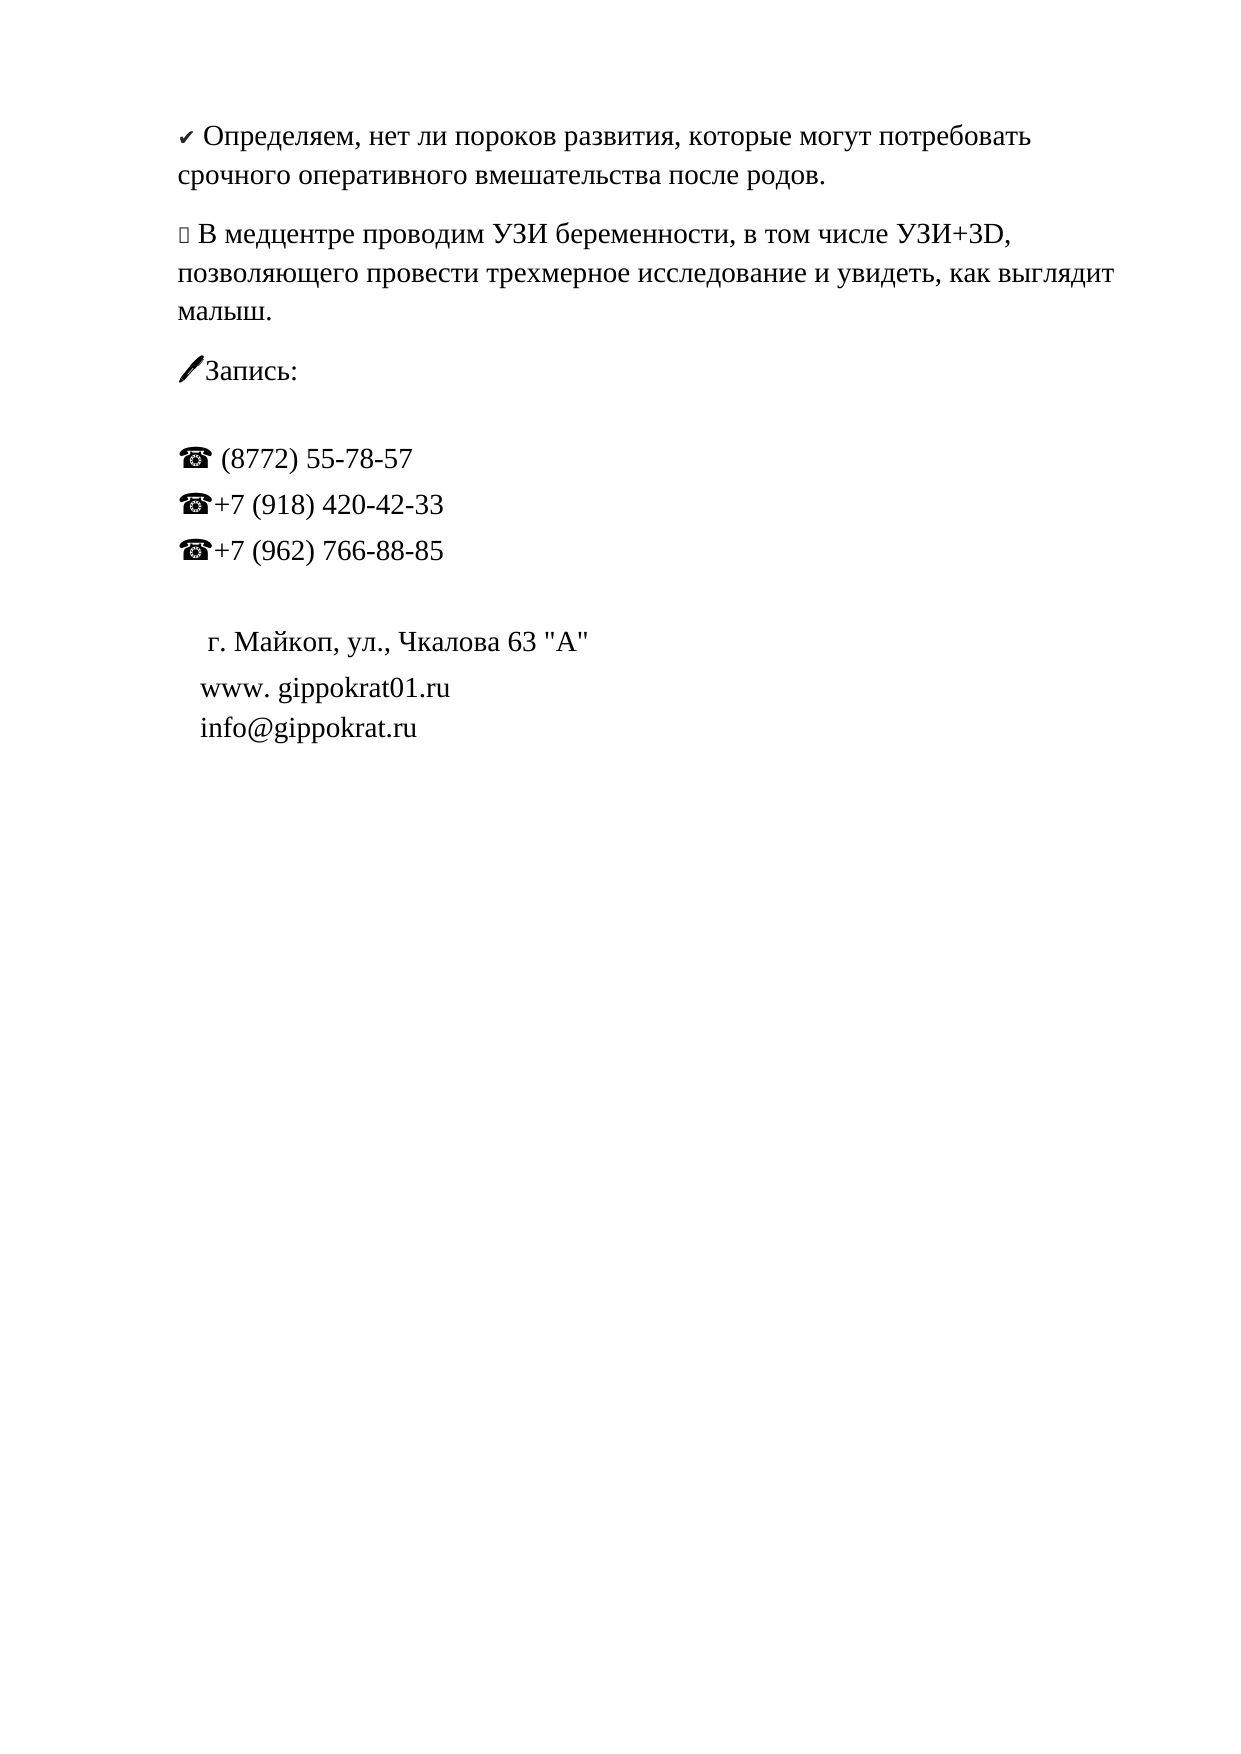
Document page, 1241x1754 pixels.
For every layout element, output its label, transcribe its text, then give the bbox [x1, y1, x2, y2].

text 🔥 В медцентре проводим УЗИ беременности, в том числе УЗИ+3D, позволяющего провести трехмерное исследование и увидеть, как выглядит малыш. [177, 216, 1152, 327]
text 🖊Запись: ⠀ ☎ (8772) 55-78-57 ⠀ ☎️+7 (918) 420-42-33⠀ ☎️+7 (962) 766-88-85⠀ ⠀ 🚗 г. Майкоп, ул., Чкалова 63 "А"⠀ 📲www. gippokrat01.ru⠀ 📩info@gippokrat.ru [177, 353, 1152, 744]
text ✔️ Определяем, нет ли пороков развития, которые могут потребовать срочного оперативного вмешательства после родов. [177, 118, 1152, 190]
